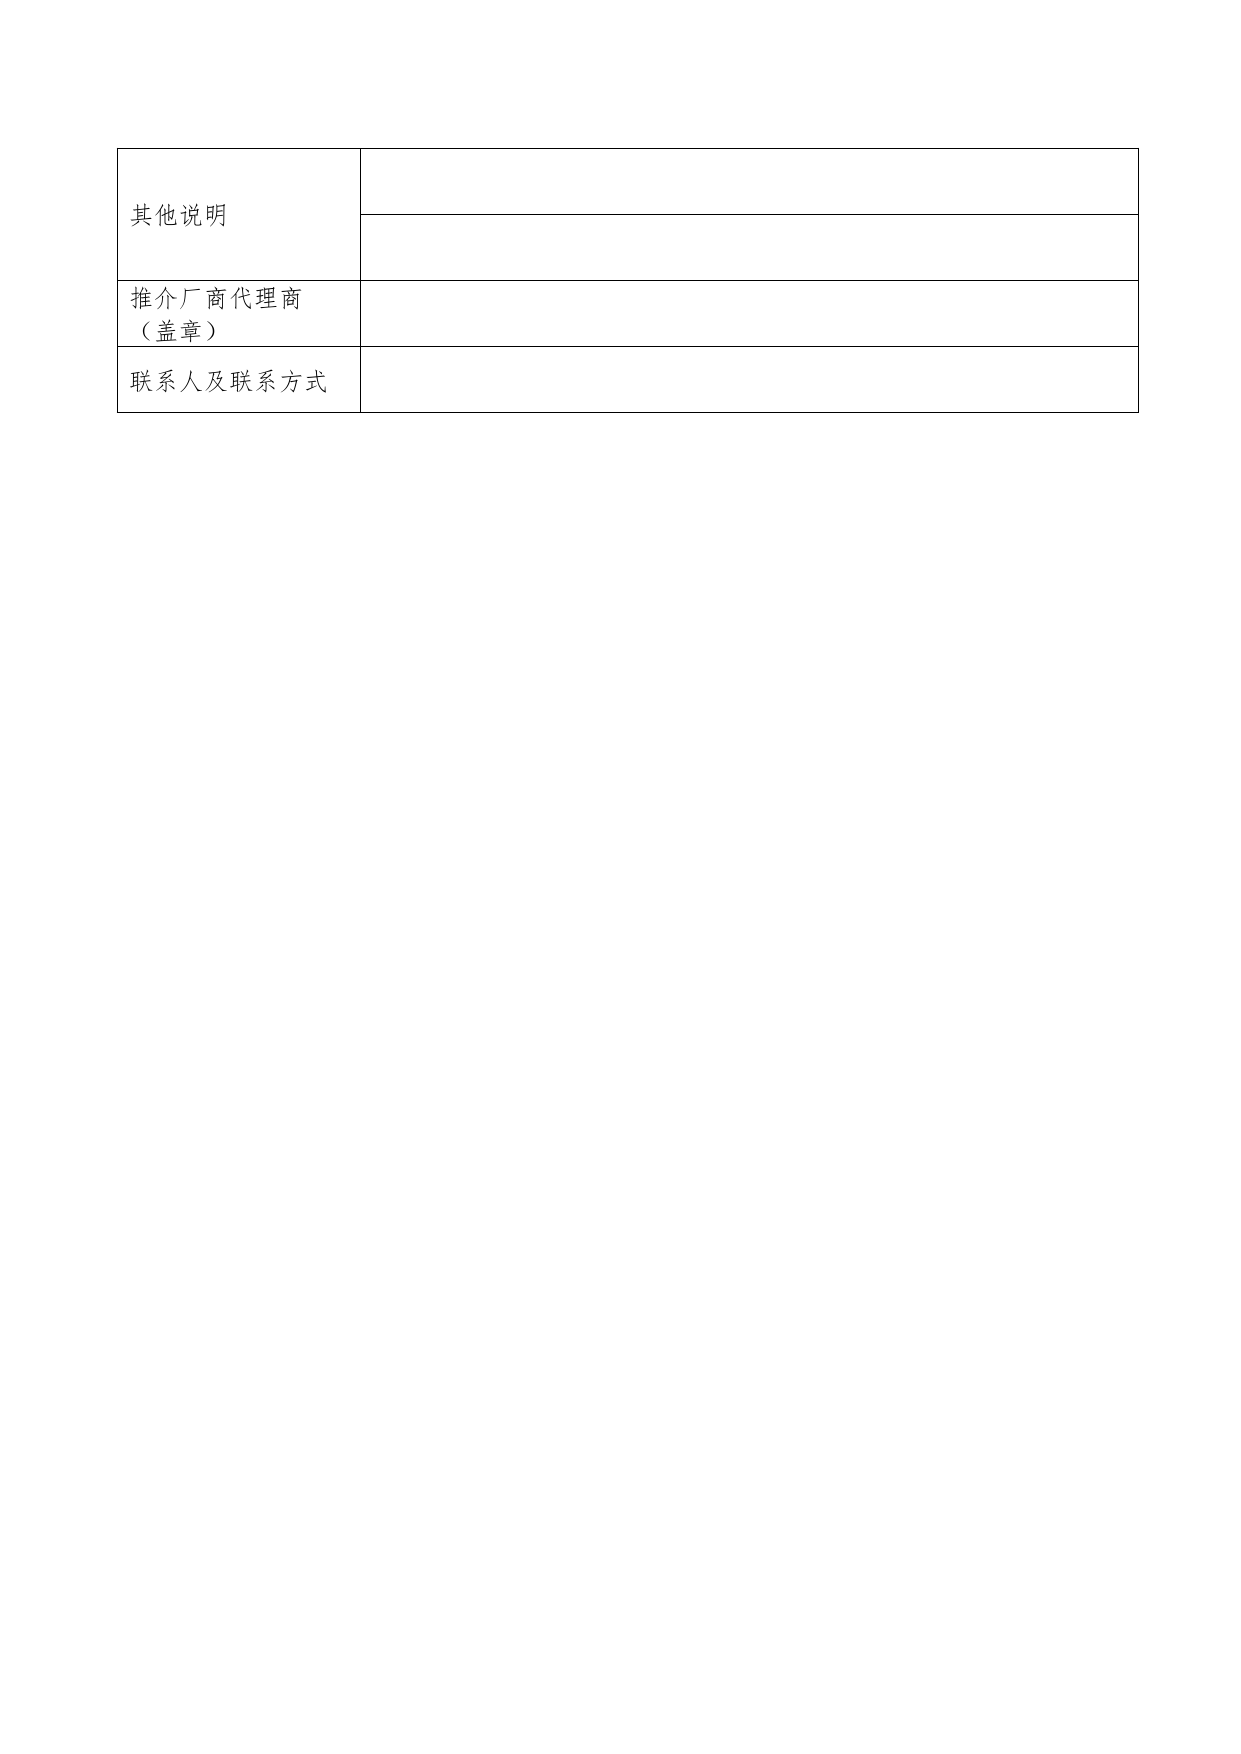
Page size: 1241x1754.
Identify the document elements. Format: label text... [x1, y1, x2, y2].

table_cell [361, 215, 1138, 279]
table_cell [361, 149, 1138, 213]
table_cell 推介厂商代理商（盖章） [118, 281, 360, 346]
table_cell [361, 347, 1138, 412]
table_cell 其他说明 [118, 149, 360, 279]
table_cell [361, 281, 1138, 346]
table_cell 联系人及联系方式 [118, 347, 360, 412]
